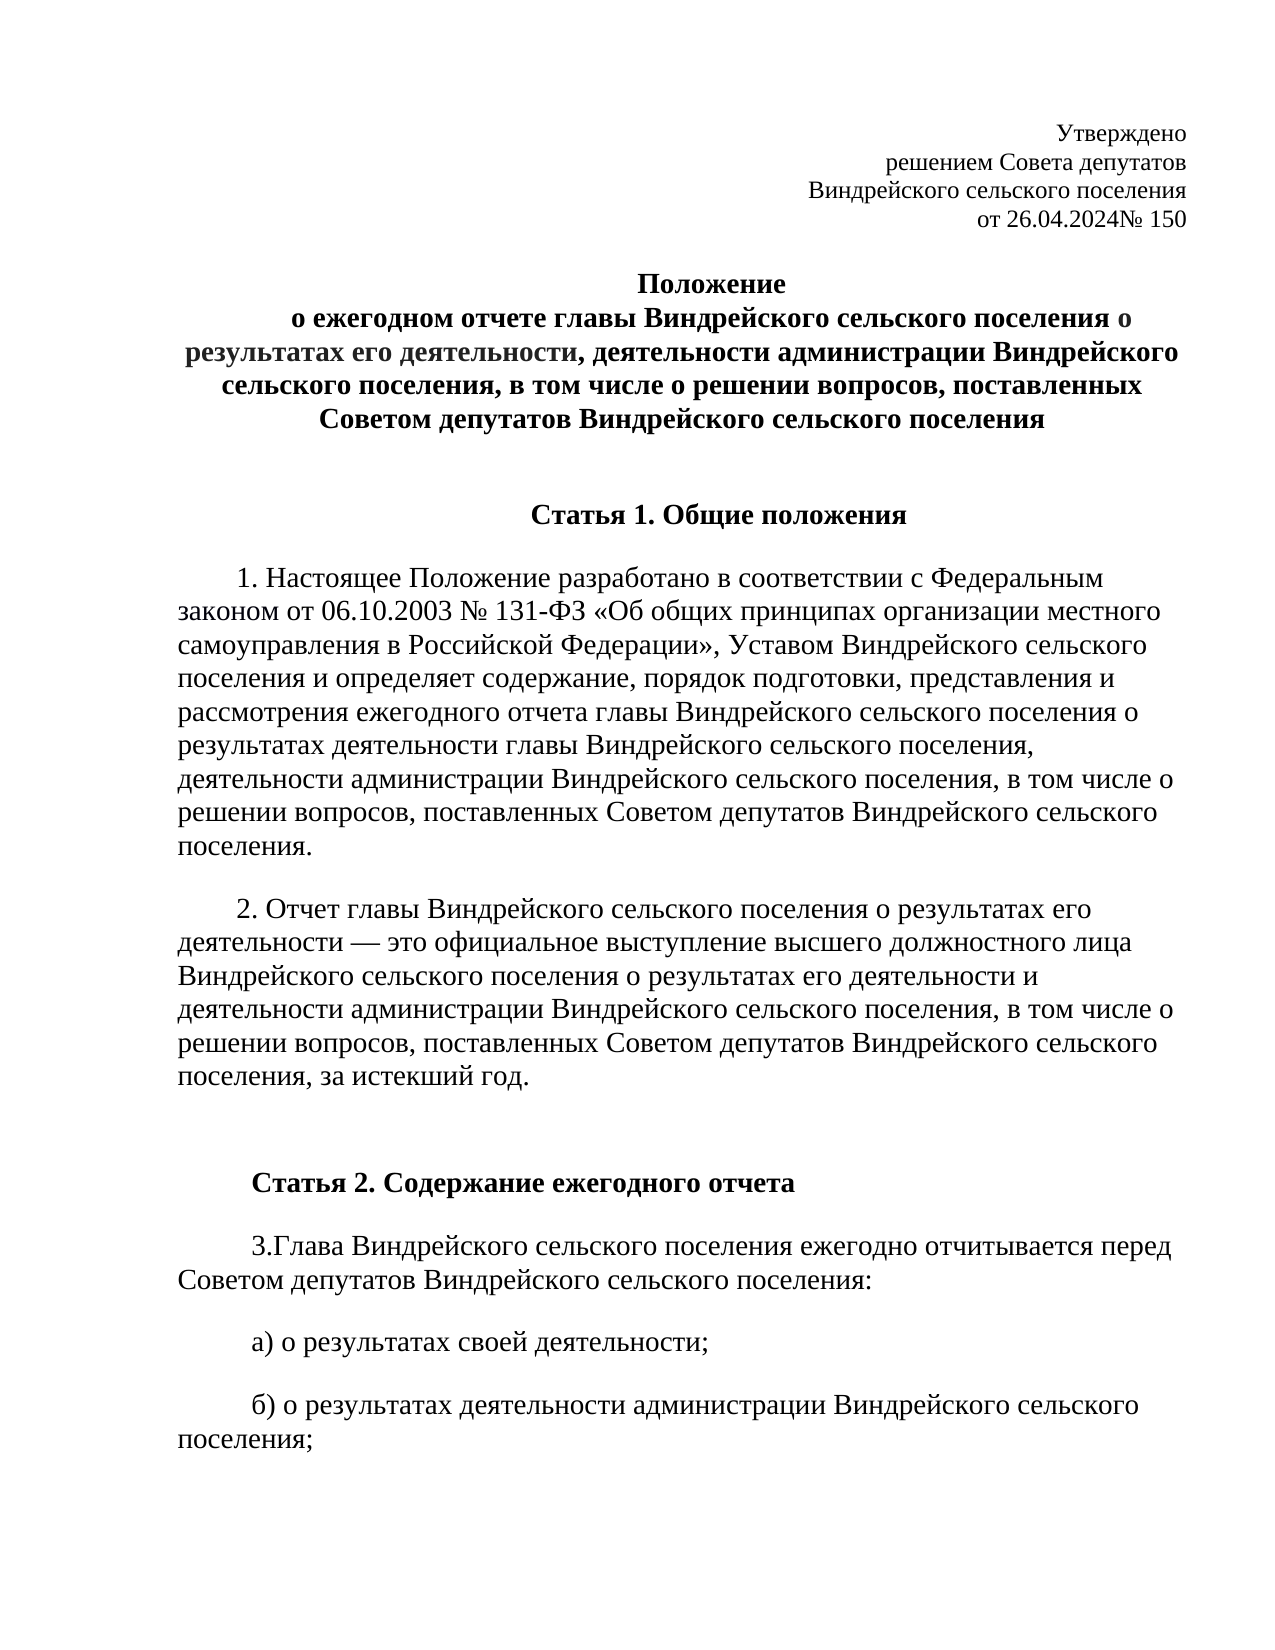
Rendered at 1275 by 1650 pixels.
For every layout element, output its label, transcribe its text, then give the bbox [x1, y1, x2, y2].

list Утверждено [177, 118, 1186, 147]
text 2. Отчет главы Виндрейского сельского поселения о результатах его деятельности — это официальное выступление высшего должностного лица Виндрейского сельского поселения о результатах его деятельности и деятельности администрации Виндрейского сельского поселения, в том числе о решении вопросов, поставленных Советом депутатов Виндрейского сельского поселения, за истекший год. [177, 891, 1186, 1092]
list от 26.04.2024№ 150 [177, 204, 1186, 233]
list решением Совета депутатов [177, 147, 1186, 176]
text б) о результатах деятельности администрации Виндрейского сельского поселения; [177, 1387, 1186, 1454]
text а) о результатах своей деятельности; [177, 1324, 1186, 1358]
text Статья 2. Содержание ежегодного отчета [177, 1166, 1186, 1199]
list Положение [177, 267, 1186, 300]
text 1. Настоящее Положение разработано в соответствии с Федеральным законом от 06.10.2003 № 131-ФЗ «Об общих принципах организации местного самоуправления в Российской Федерации», Уставом Виндрейского сельского поселения и определяет содержание, порядок подготовки, представления и рассмотрения ежегодного отчета главы Виндрейского сельского поселения о результатах деятельности главы Виндрейского сельского поселения, деятельности администрации Виндрейского сельского поселения, в том числе о решении вопросов, поставленных Советом депутатов Виндрейского сельского поселения. [177, 560, 1186, 862]
text 3.Глава Виндрейского сельского поселения ежегодно отчитывается перед Советом депутатов Виндрейского сельского поселения: [177, 1228, 1186, 1295]
list Виндрейского сельского поселения [177, 176, 1186, 204]
list о ежегодном отчете главы Виндрейского сельского поселения о результатах его деятельности, деятельности администрации Виндрейского сельского поселения, в том числе о решении вопросов, поставленных Советом депутатов Виндрейского сельского поселения [177, 300, 1186, 434]
text Статья 1. Общие положения [177, 497, 1186, 531]
